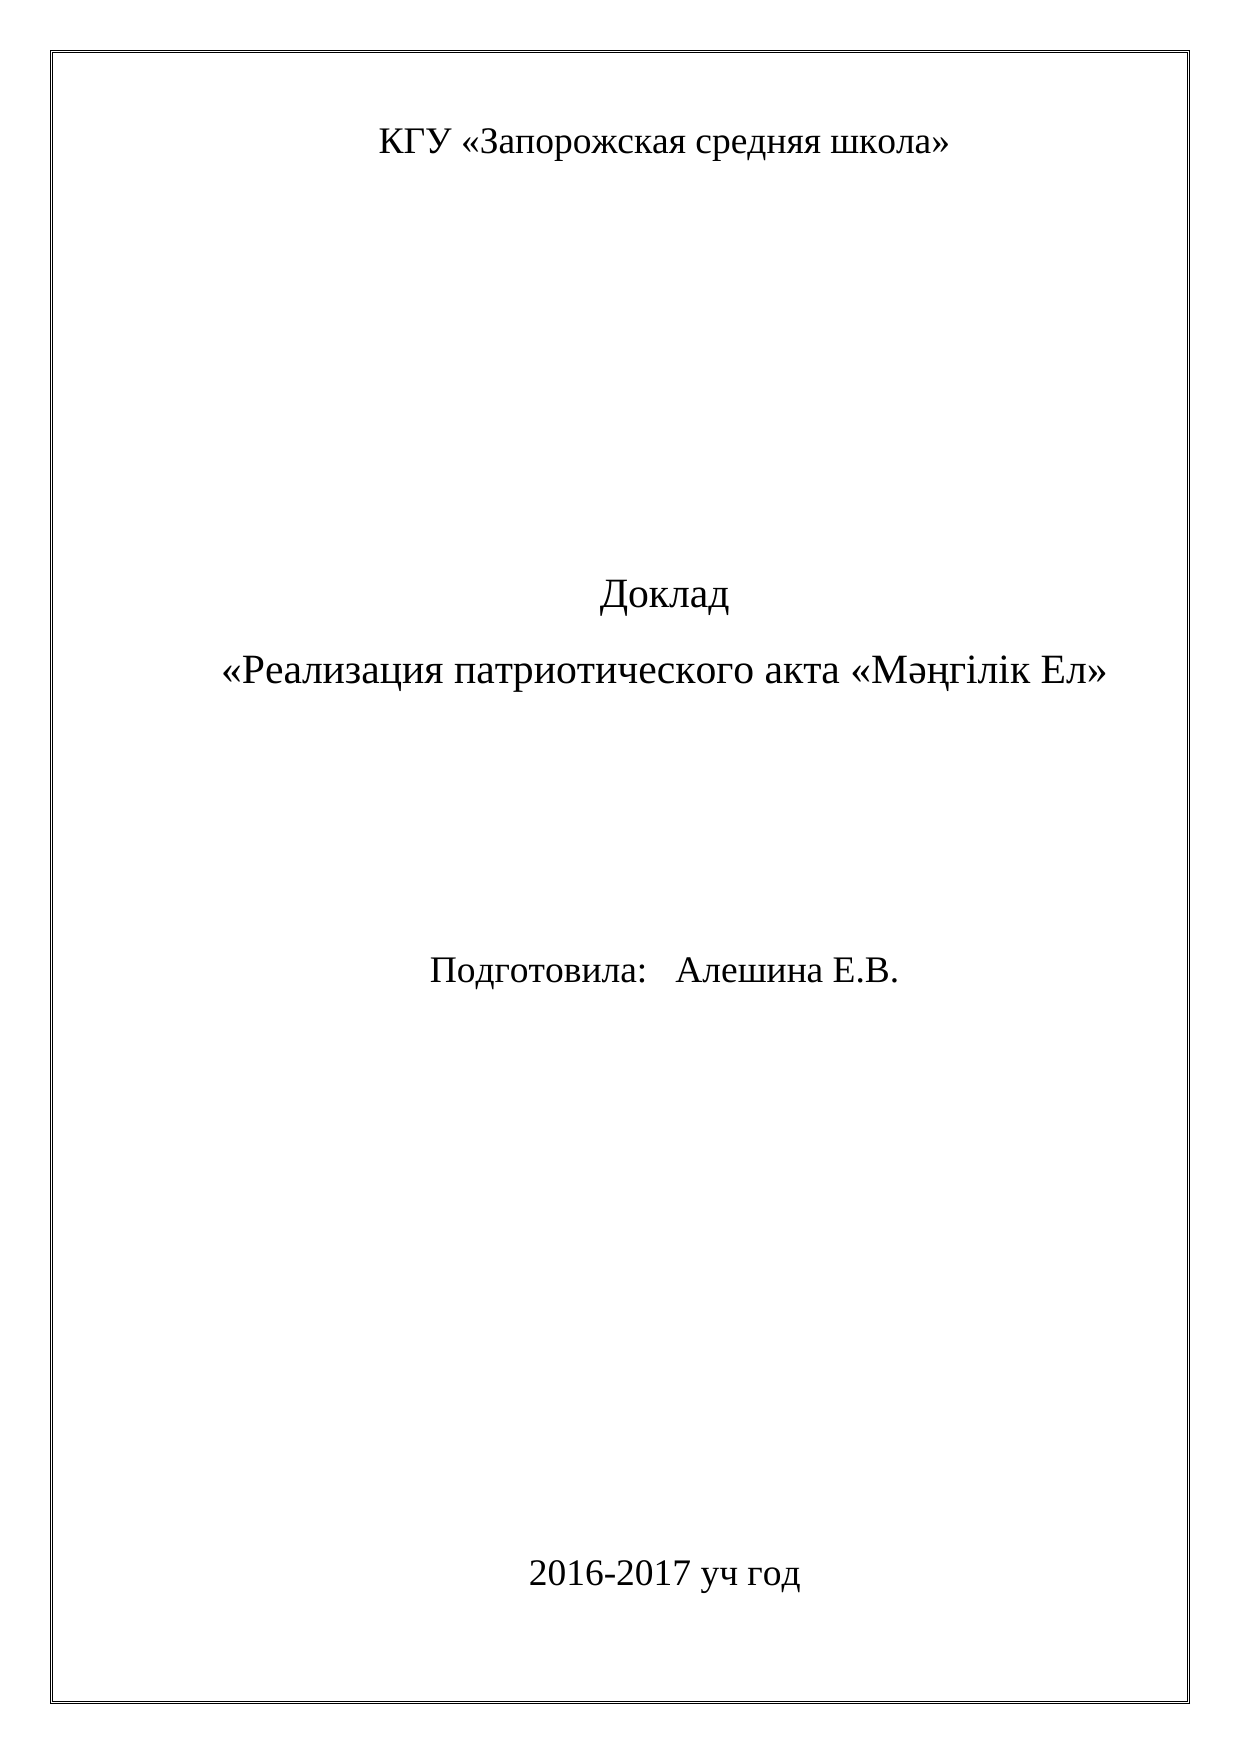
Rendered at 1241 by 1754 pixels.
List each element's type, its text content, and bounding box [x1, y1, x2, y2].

text 2016-2017 уч год [177, 1550, 1152, 1593]
text Доклад [177, 568, 1152, 616]
text КГУ «Запорожская средняя школа» [177, 118, 1152, 161]
text Подготовила: Алешина Е.В. [177, 948, 1152, 991]
text «Реализация патриотического акта «Мәңгілік Ел» [177, 644, 1152, 692]
